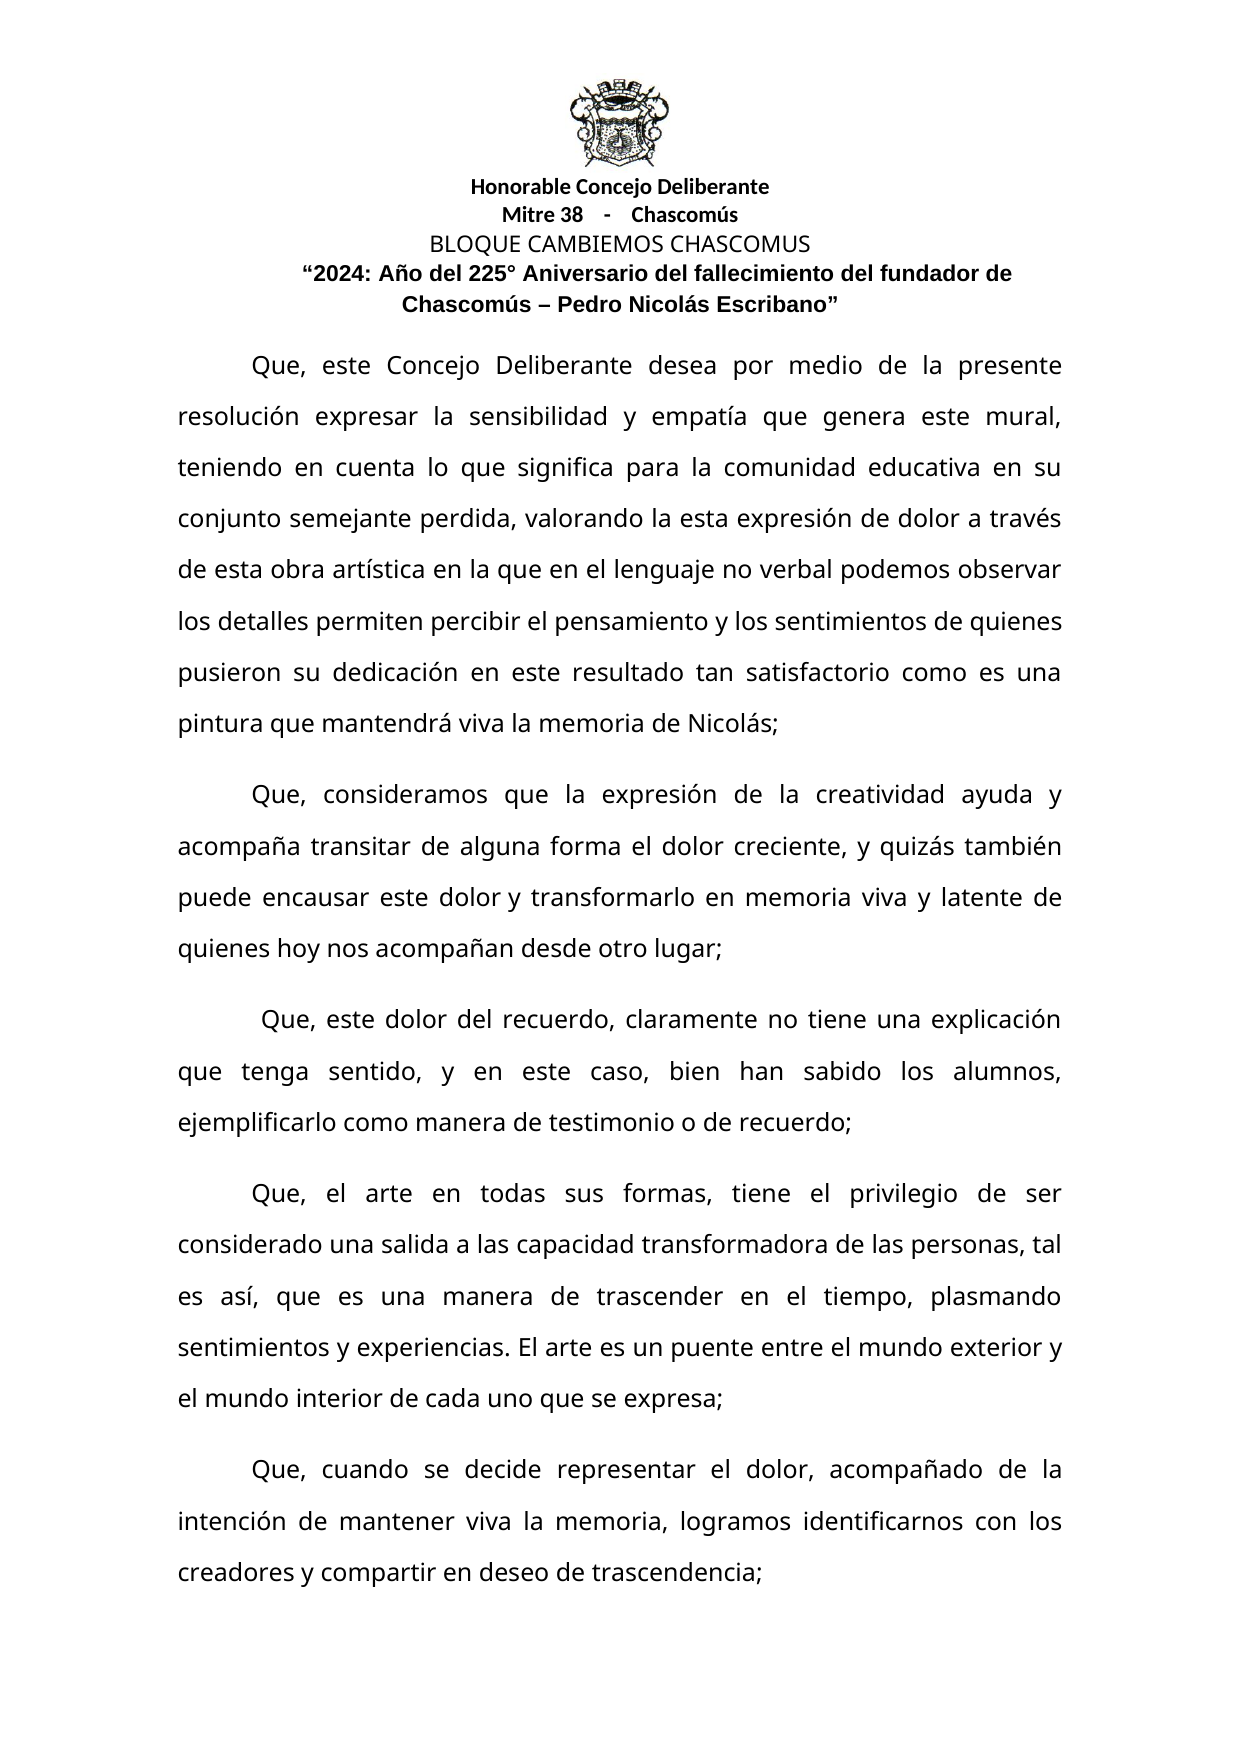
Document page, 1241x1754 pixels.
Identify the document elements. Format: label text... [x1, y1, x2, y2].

text Que, este Concejo Deliberante desea por medio de la presente resolución expresar la sensibilidad y empatía que genera este mural, teniendo en cuenta lo que significa para la comunidad educativa en su conjunto semejante perdida, valorando la esta expresión de dolor a través de esta obra artística en la que en el lenguaje no verbal podemos observar los detalles permiten percibir el pensamiento y los sentimientos de quienes pusieron su dedicación en este resultado tan satisfactorio como es una pintura que mantendrá viva la memoria de Nicolás; [177, 348, 1063, 739]
text Que, cuando se decide representar el dolor, acompañado de la intención de mantener viva la memoria, logramos identificarnos con los creadores y compartir en deseo de trascendencia; [177, 1537, 1063, 1588]
picture [564, 73, 676, 173]
text Que, este dolor del recuerdo, claramente no tiene una explicación que tenga sentido, y en este caso, bien han sabido los alumnos, ejemplificarlo como manera de testimonio o de recuerdo; [177, 1002, 1063, 1138]
text Que, cuando se decide representar el dolor, acompañado de la intención de mantener viva la memoria, logramos identificarnos con los creadores y compartir en deseo de trascendencia; [177, 1452, 1063, 1503]
text Que, el arte en todas sus formas, tiene el privilegio de ser considerado una salida a las capacidad transformadora de las personas, tal es así, que es una manera de trascender en el tiempo, plasmando sentimientos y experiencias. El arte es un puente entre el mundo exterior y el mundo interior de cada uno que se expresa; [177, 1176, 1063, 1414]
text Que, consideramos que la expresión de la creatividad ayuda y acompaña transitar de alguna forma el dolor creciente, y quizás también puede encausar este dolor y transformarlo en memoria viva y latente de quienes hoy nos acompañan desde otro lugar; [177, 777, 1063, 964]
